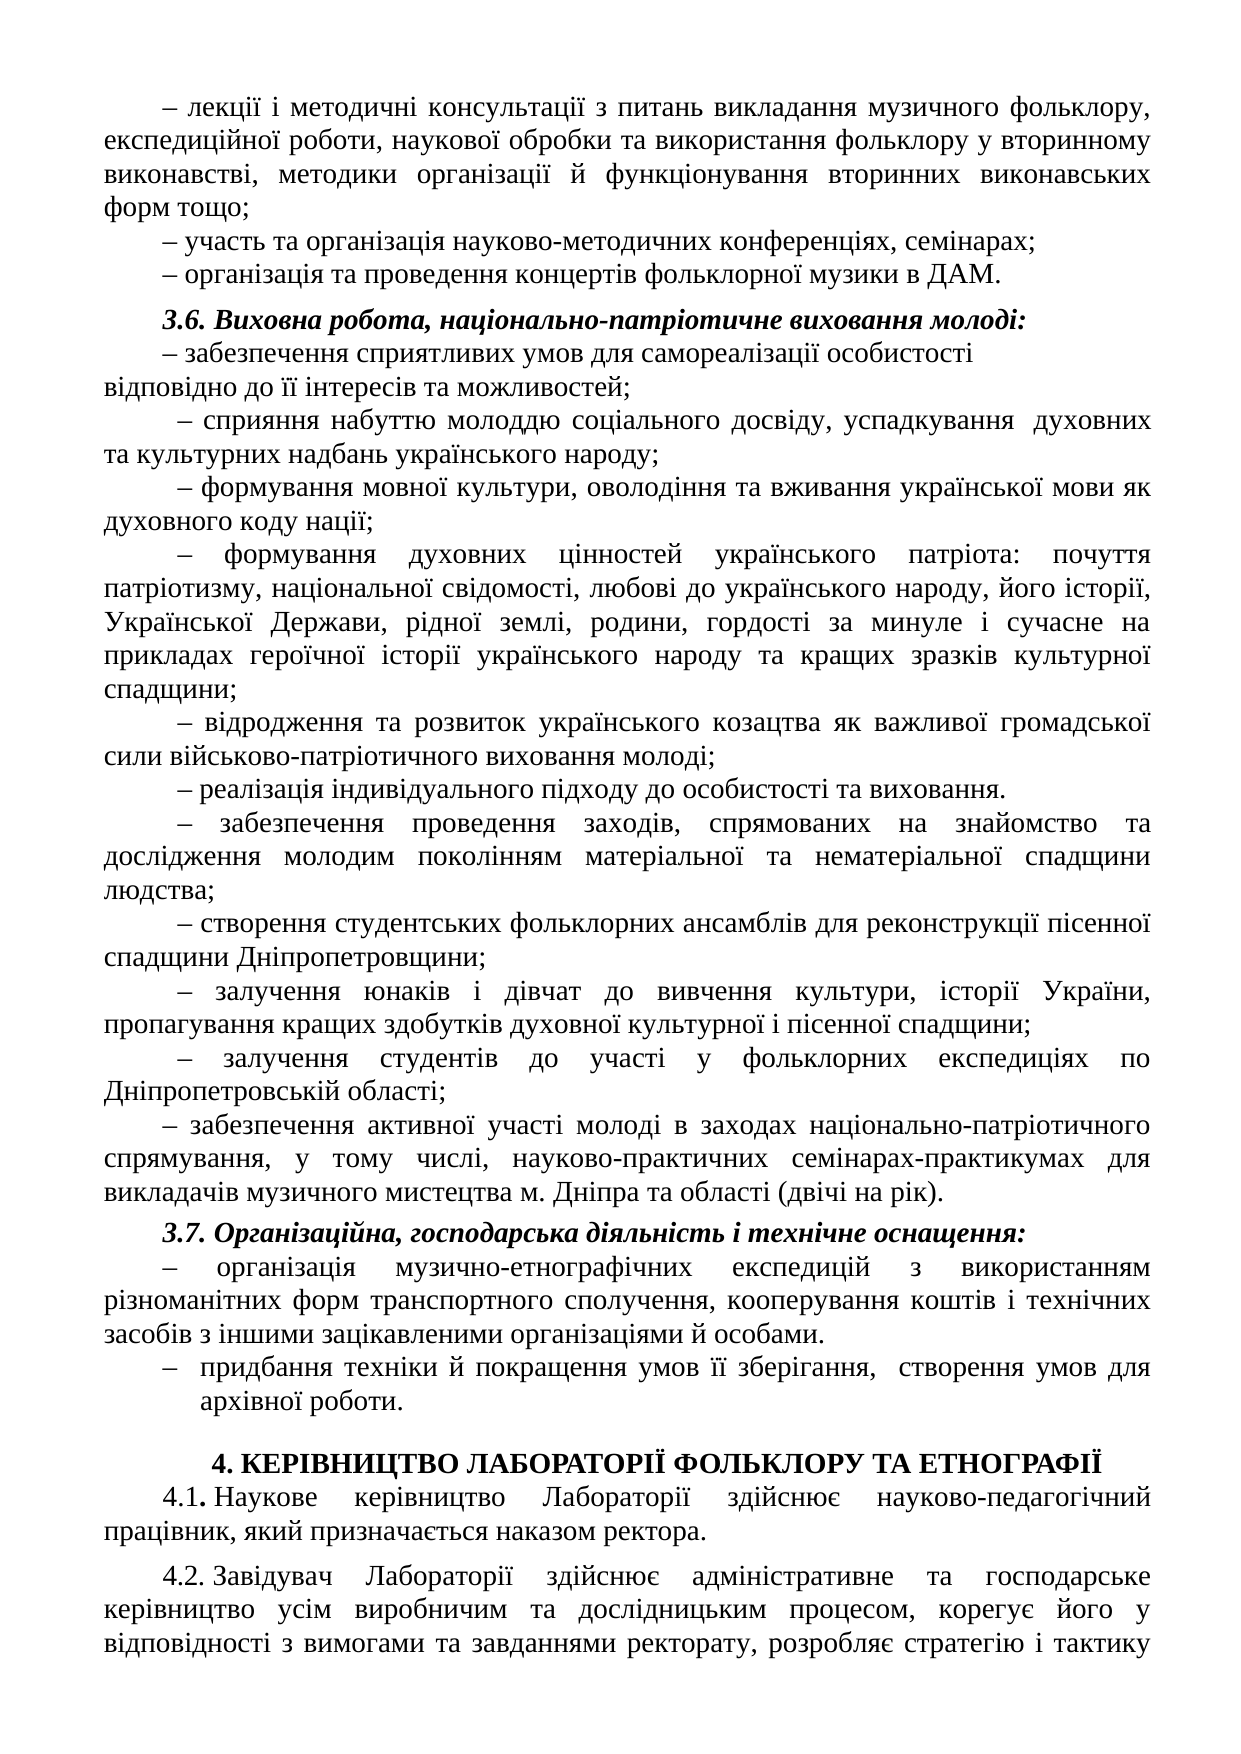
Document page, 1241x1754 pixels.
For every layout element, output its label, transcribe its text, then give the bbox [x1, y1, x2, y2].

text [103, 1558, 1152, 1659]
text 3.6. Виховна робота, національно-патріотичне виховання молоді: [103, 302, 1152, 335]
text – забезпечення сприятливих умов для самореалізації особистості [103, 335, 1152, 369]
text – відродження та розвиток українського козацтва як важливої громадської сили військово-патріотичного виховання молоді; [103, 704, 1152, 771]
text – забезпечення активної участі молоді в заходах національно-патріотичного спрямування, у тому числі, науково-практичних семінарах-практикумах для викладачів музичного мистецтва м. Дніпра та області (двічі на рік). [103, 1107, 1152, 1207]
text – формування духовних цінностей українського патріота: почуття патріотизму, національної свідомості, любові до українського народу, його історії, Української Держави, рідної землі, родини, гордості за минуле і сучасне на прикладах героїчної історії українського народу та кращих зразків культурної спадщини; [103, 537, 1152, 704]
text – організація та проведення концертів фольклорної музики в ДАМ. [103, 256, 1152, 290]
text – залучення студентів до участі у фольклорних експедиціях по Дніпропетровській області; [103, 1040, 1152, 1107]
text – створення студентських фольклорних ансамблів для реконструкції пісенної спадщини Дніпропетровщини; [103, 906, 1152, 973]
text – забезпечення проведення заходів, спрямованих на знайомство та дослідження молодим поколінням матеріальної та нематеріальної спадщини людства; [103, 805, 1152, 906]
text – участь та організація науково-методичних конференціях, семінарах; [103, 223, 1152, 256]
text відповідно до її інтересів та можливостей; [103, 369, 1152, 402]
text – лекції і методичні консультації з питань викладання музичного фольклору, експедиційної роботи, наукової обробки та використання фольклору у вторинному виконавстві, методики організації й функціонування вторинних виконавських форм тощо; [103, 89, 1152, 223]
text – реалізація індивідуального підходу до особистості та виховання. [103, 771, 1152, 805]
text – залучення юнаків і дівчат до вивчення культури, історії України, пропагування кращих здобутків духовної культурної і пісенної спадщини; [103, 973, 1152, 1040]
text 4.1. Наукове керівництво Лабораторії здійснює науково-педагогічний працівник, який призначається наказом ректора. [103, 1479, 1152, 1546]
list придбання техніки й покращення умов її зберігання, створення умов для архівної роботи. [162, 1349, 1152, 1416]
subtitle 4. КЕРІВНИЦТВО ЛАБОРАТОРІЇ ФОЛЬКЛОРУ ТА ЕТНОГРАФІЇ [103, 1450, 1152, 1479]
text – сприяння набуттю молоддю соціального досвіду, успадкування духовних та культурних надбань українського народу; [103, 402, 1152, 469]
text – організація музично-етнографічних експедицій з використанням різноманітних форм транспортного сполучення, кооперування коштів і технічних засобів з іншими зацікавленими організаціями й особами. [103, 1249, 1152, 1349]
text – формування мовної культури, оволодіння та вживання української мови як духовного коду нації; [103, 469, 1152, 537]
text 3.7. Організаційна, господарська діяльність і технічне оснащення: [103, 1219, 1152, 1249]
